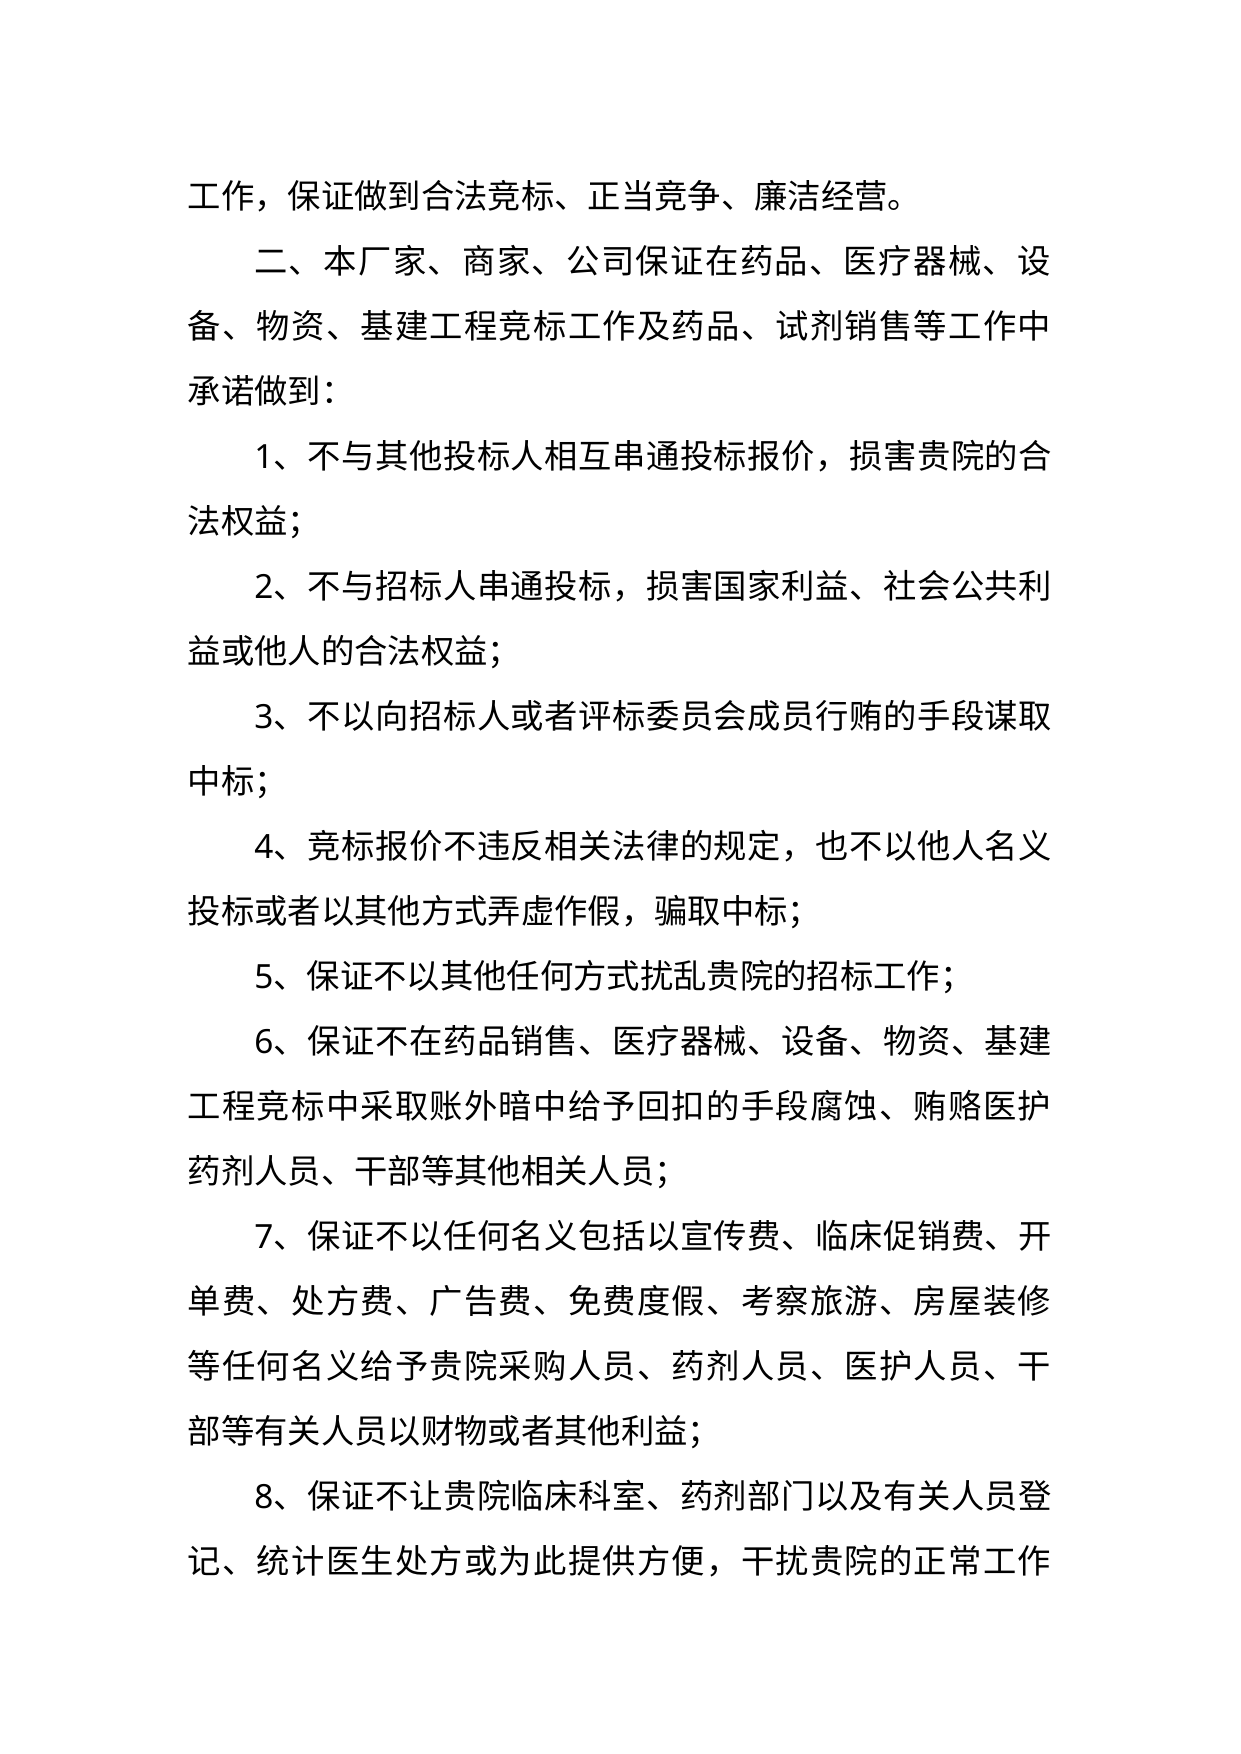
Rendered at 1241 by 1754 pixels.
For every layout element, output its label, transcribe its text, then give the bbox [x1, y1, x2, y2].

text 2、不与招标人串通投标，损害国家利益、社会公共利益或他人的合法权益； [187, 552, 1053, 682]
text 3、不以向招标人或者评标委员会成员行贿的手段谋取中标； [187, 682, 1053, 812]
text 7、保证不以任何名义包括以宣传费、临床促销费、开单费、处方费、广告费、免费度假、考察旅游、房屋装修等任何名义给予贵院采购人员、药剂人员、医护人员、干部等有关人员以财物或者其他利益； [187, 1202, 1053, 1462]
text 1、不与其他投标人相互串通投标报价，损害贵院的合法权益； [187, 422, 1053, 552]
text 4、竞标报价不违反相关法律的规定，也不以他人名义投标或者以其他方式弄虚作假，骗取中标； [187, 812, 1053, 942]
text 6、保证不在药品销售、医疗器械、设备、物资、基建工程竞标中采取账外暗中给予回扣的手段腐蚀、贿赂医护、药剂人员、干部等其他相关人员； [187, 1007, 1053, 1202]
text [187, 1462, 1053, 1592]
text 二、本厂家、商家、公司保证在药品、医疗器械、设备、物资、基建工程竞标工作及药品、试剂销售等工作中承诺做到： [187, 227, 1053, 422]
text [187, 162, 1053, 227]
text 5、保证不以其他任何方式扰乱贵院的招标工作； [187, 942, 1053, 1007]
